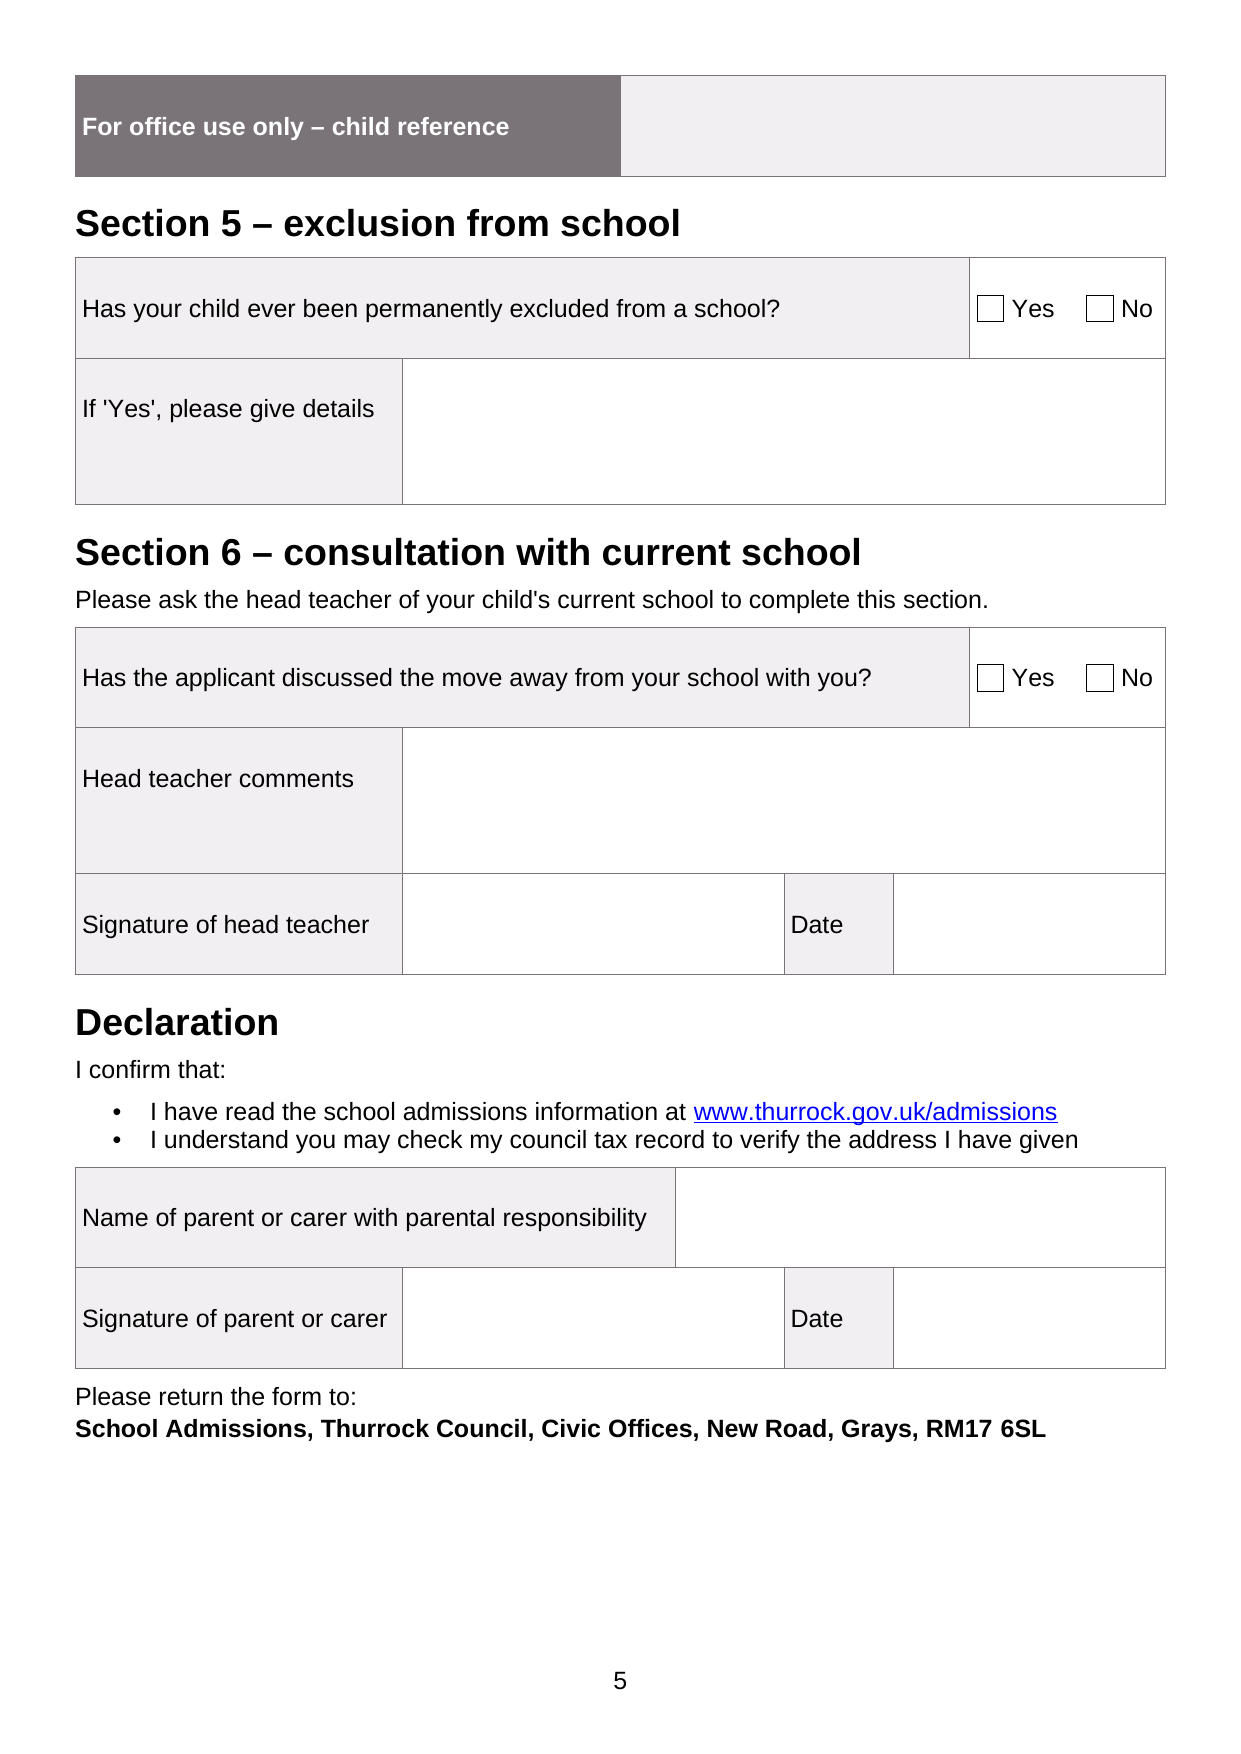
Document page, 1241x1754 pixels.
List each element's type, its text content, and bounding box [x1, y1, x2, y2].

table_header Yes No [970, 258, 1165, 358]
table_header [676, 1168, 1165, 1267]
table_cell Date [785, 1268, 893, 1368]
table_header Yes No [970, 628, 1165, 727]
table_cell If 'Yes', please give details [76, 359, 402, 504]
text Please ask the head teacher of your child's current school to complete this section. [75, 585, 1165, 614]
table_cell [894, 874, 1165, 974]
table_cell [403, 359, 1165, 504]
subtitle Declaration [75, 1000, 1165, 1043]
text I confirm that: [75, 1055, 1165, 1084]
table_header Name of parent or carer with parental responsibility [76, 1168, 675, 1267]
subtitle Section 6 – consultation with current school [75, 530, 1165, 573]
table_header For office use only – child reference [76, 76, 620, 176]
table_cell [894, 1268, 1165, 1368]
list I have read the school admissions information at www.thurrock.gov.uk/admissions [112, 1097, 1165, 1125]
table_cell Signature of parent or carer [76, 1268, 402, 1368]
list I understand you may check my council tax record to verify the address I have given [112, 1125, 1165, 1154]
subtitle Section 5 – exclusion from school [75, 202, 1165, 245]
table_header [621, 76, 1165, 176]
table_cell Head teacher comments [76, 728, 402, 873]
table_cell [403, 1268, 784, 1368]
text Please return the form to: School Admissions, Thurrock Council, Civic Offices, New Road, Grays, RM17 6SL [75, 1381, 1165, 1443]
table_cell Signature of head teacher [76, 874, 402, 974]
table_cell Date [785, 874, 893, 974]
table_cell [403, 728, 1165, 873]
table_cell [403, 874, 784, 974]
table_header Has the applicant discussed the move away from your school with you? [76, 628, 969, 727]
table_header Has your child ever been permanently excluded from a school? [76, 258, 969, 358]
